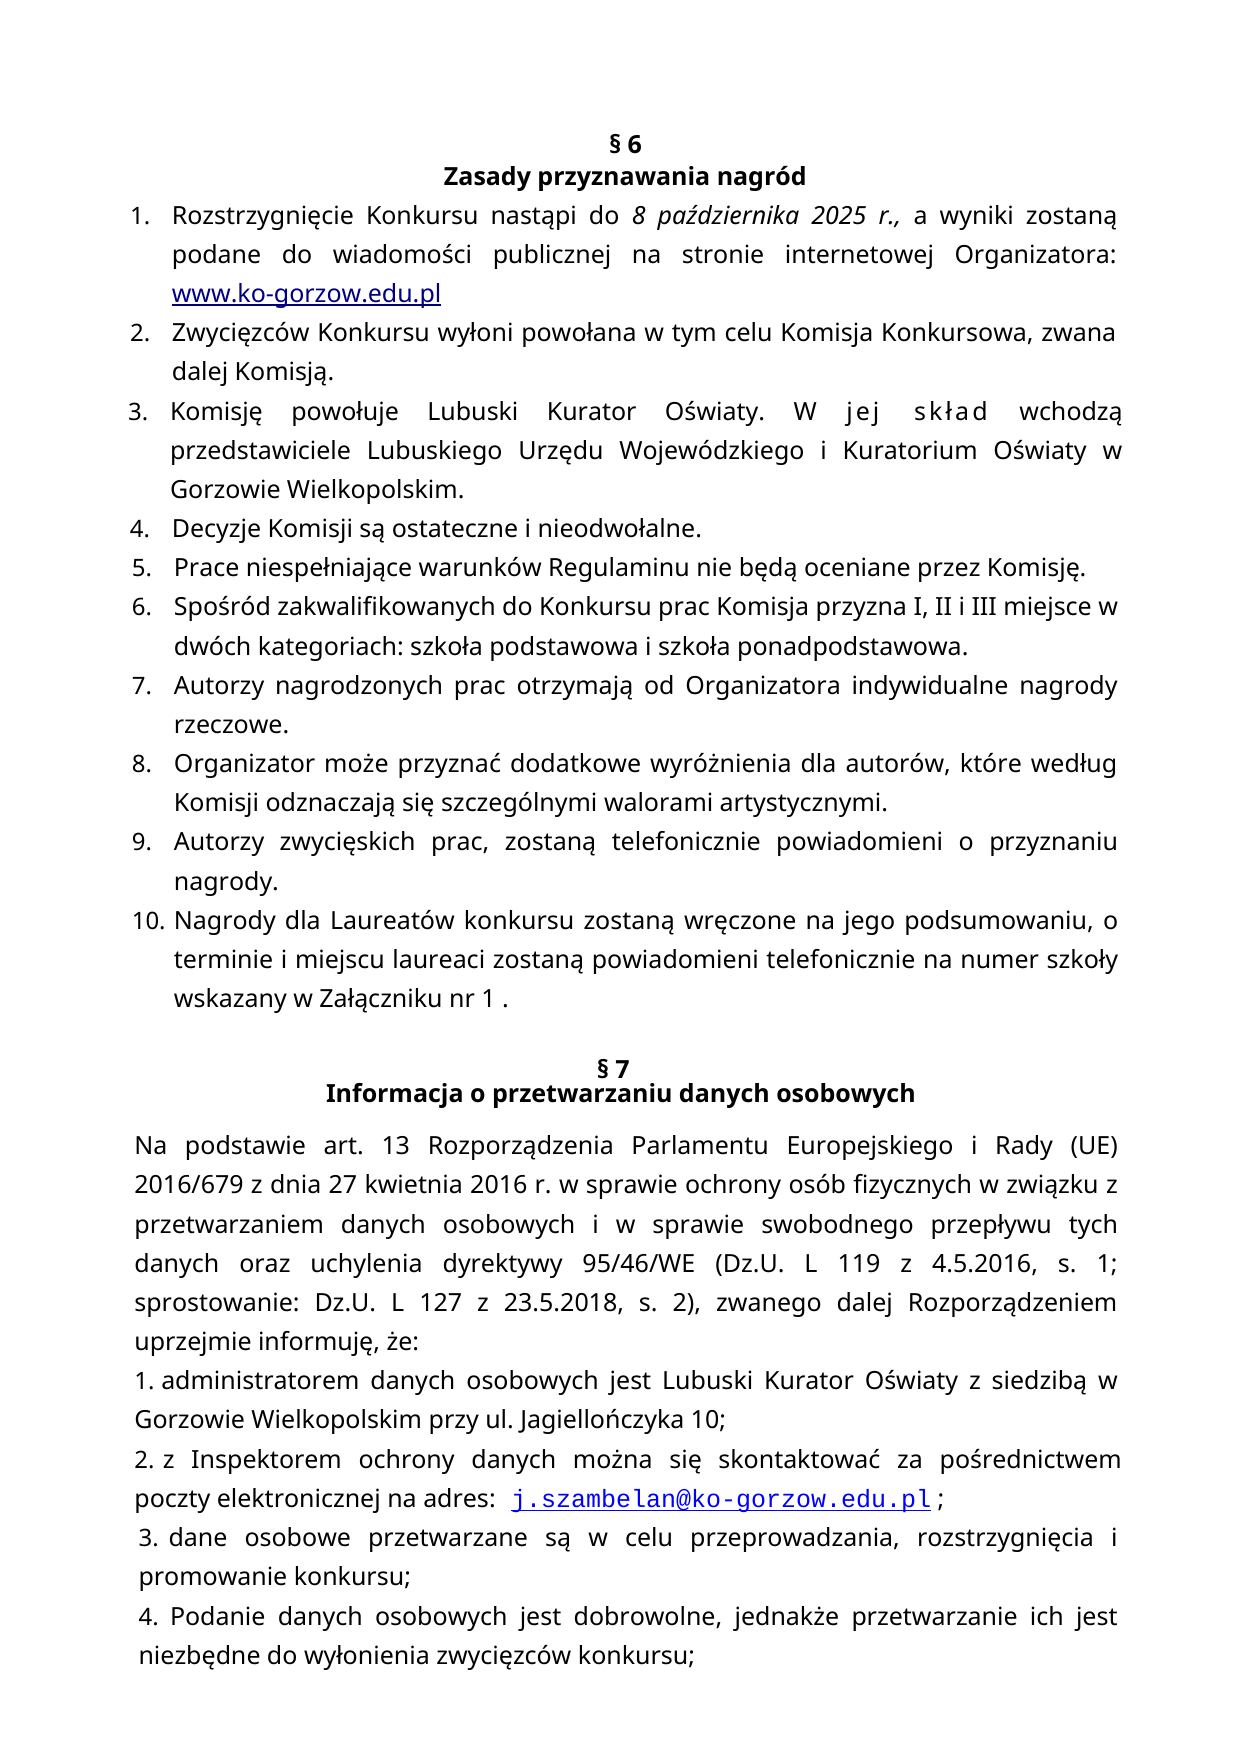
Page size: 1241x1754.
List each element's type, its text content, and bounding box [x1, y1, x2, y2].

list dane osobowe przetwarzane są w celu przeprowadzania, rozstrzygnięcia i promowanie konkursu; [138, 1520, 1119, 1593]
list Spośród zakwalifikowanych do Konkursu prac Komisja przyzna I, II i III miejsce w dwóch kategoriach: szkoła podstawowa i szkoła ponadpodstawowa. [132, 589, 1119, 662]
list Podanie danych osobowych jest dobrowolne, jednakże przetwarzanie ich jest niezbędne do wyłonienia zwycięzców konkursu; [138, 1598, 1119, 1671]
text § 6 [128, 134, 1123, 158]
text Zasady przyznawania nagród [128, 158, 1123, 192]
list Nagrody dla Laureatów konkursu zostaną wręczone na jego podsumowaniu, o terminie i miejscu laureaci zostaną powiadomieni telefonicznie na numer szkoły wskazany w Załączniku nr 1 . [132, 902, 1119, 1015]
list Zwycięzców Konkursu wyłoni powołana w tym celu Komisja Konkursowa, zwana dalej Komisją. [130, 315, 1117, 388]
list z Inspektorem ochrony danych można się skontaktować za pośrednictwem poczty elektronicznej na adres: j.szambelan@ko-gorzow.edu.pl ; [134, 1441, 1123, 1515]
list Decyzje Komisji są ostateczne i nieodwołalne. [129, 511, 1087, 545]
list Autorzy zwycięskich prac, zostaną telefonicznie powiadomieni o przyznaniu nagrody. [132, 824, 1119, 897]
list administratorem danych osobowych jest Lubuski Kurator Oświaty z siedzibą w Gorzowie Wielkopolskim przy ul. Jagiellończyka 10; [134, 1363, 1119, 1436]
list Organizator może przyznać dodatkowe wyróżnienia dla autorów, które według Komisji odznaczają się szczególnymi walorami artystycznymi. [132, 746, 1119, 819]
list Prace niespełniające warunków Regulaminu nie będą oceniane przez Komisję. [132, 550, 1119, 584]
text Informacja o przetwarzaniu danych osobowych [326, 1083, 1123, 1107]
list Komisję powołuje Lubuski Kurator Oświaty. W jej skład wchodzą przedstawiciele Lubuskiego Urzędu Wojewódzkiego i Kuratorium Oświaty w Gorzowie Wielkopolskim. [128, 393, 1123, 506]
text Na podstawie art. 13 Rozporządzenia Parlamentu Europejskiego i Rady (UE) 2016/679 z dnia 27 kwietnia 2016 r. w sprawie ochrony osób fizycznych w związku z przetwarzaniem danych osobowych i w sprawie swobodnego przepływu tych danych oraz uchylenia dyrektywy 95/46/WE (Dz.U. L 119 z 4.5.2016, s. 1; sprostowanie: Dz.U. L 127 z 23.5.2018, s. 2), zwanego dalej Rozporządzeniem uprzejmie informuję, że: [134, 1128, 1119, 1358]
list Rozstrzygnięcie Konkursu nastąpi do 8 października 2025 r., a wyniki zostaną podane do wiadomości publicznej na stronie internetowej Organizatora: www.ko-gorzow.edu.pl [130, 197, 1117, 310]
text § 7 [597, 1059, 1123, 1083]
list Autorzy nagrodzonych prac otrzymają od Organizatora indywidualne nagrody rzeczowe. [132, 667, 1119, 741]
